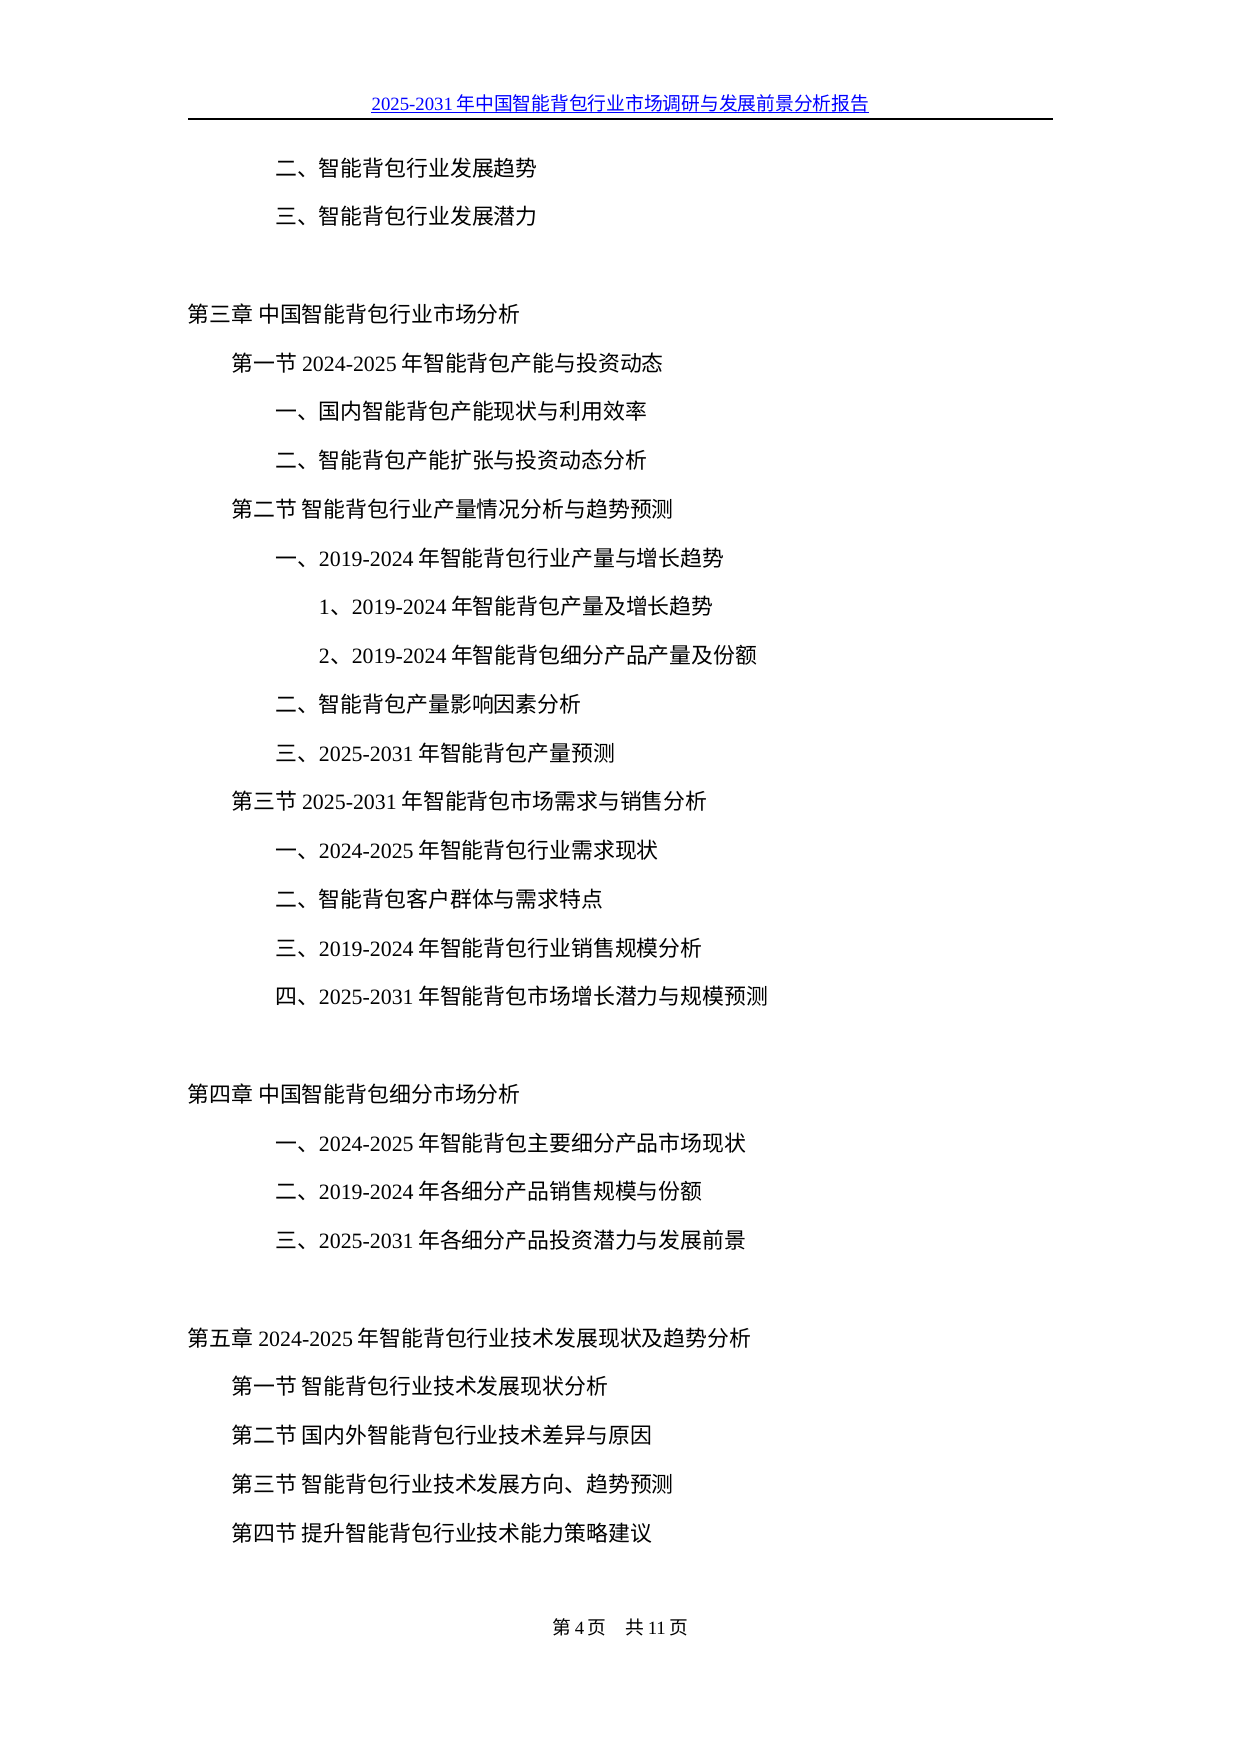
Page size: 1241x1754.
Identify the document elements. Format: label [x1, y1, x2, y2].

text [187, 150, 1053, 1548]
